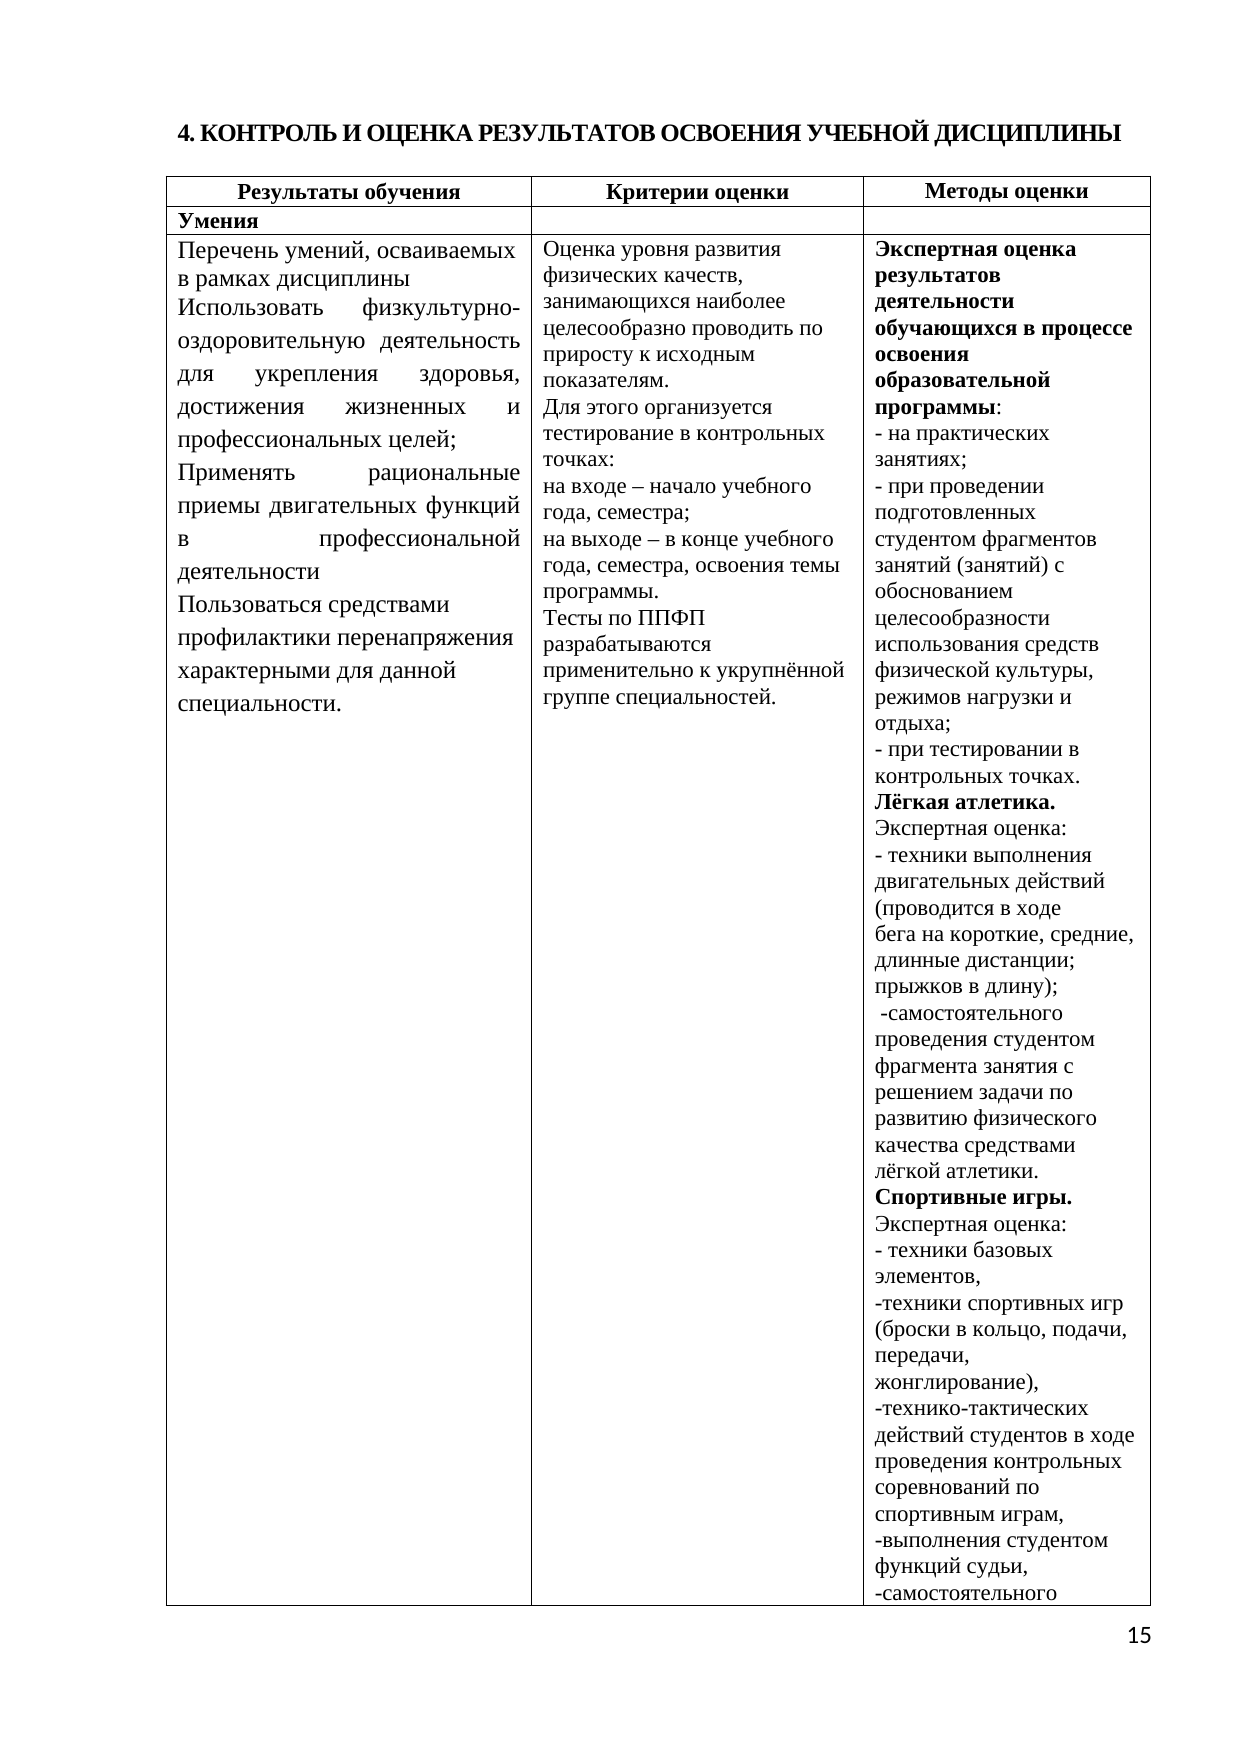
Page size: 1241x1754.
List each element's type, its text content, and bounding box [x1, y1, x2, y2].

text 4. Контроль и оценка результатов освоения УЧЕБНОЙ Дисциплины [177, 118, 1152, 147]
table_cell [167, 235, 531, 1605]
table_header Критерии оценки [532, 177, 863, 206]
table_header Методы оценки [864, 177, 1150, 206]
table_cell [864, 207, 1150, 234]
table_cell Умения [167, 207, 531, 234]
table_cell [864, 235, 1150, 1605]
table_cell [532, 235, 863, 1605]
table_cell [532, 207, 863, 234]
table_header Результаты обучения [167, 177, 531, 206]
